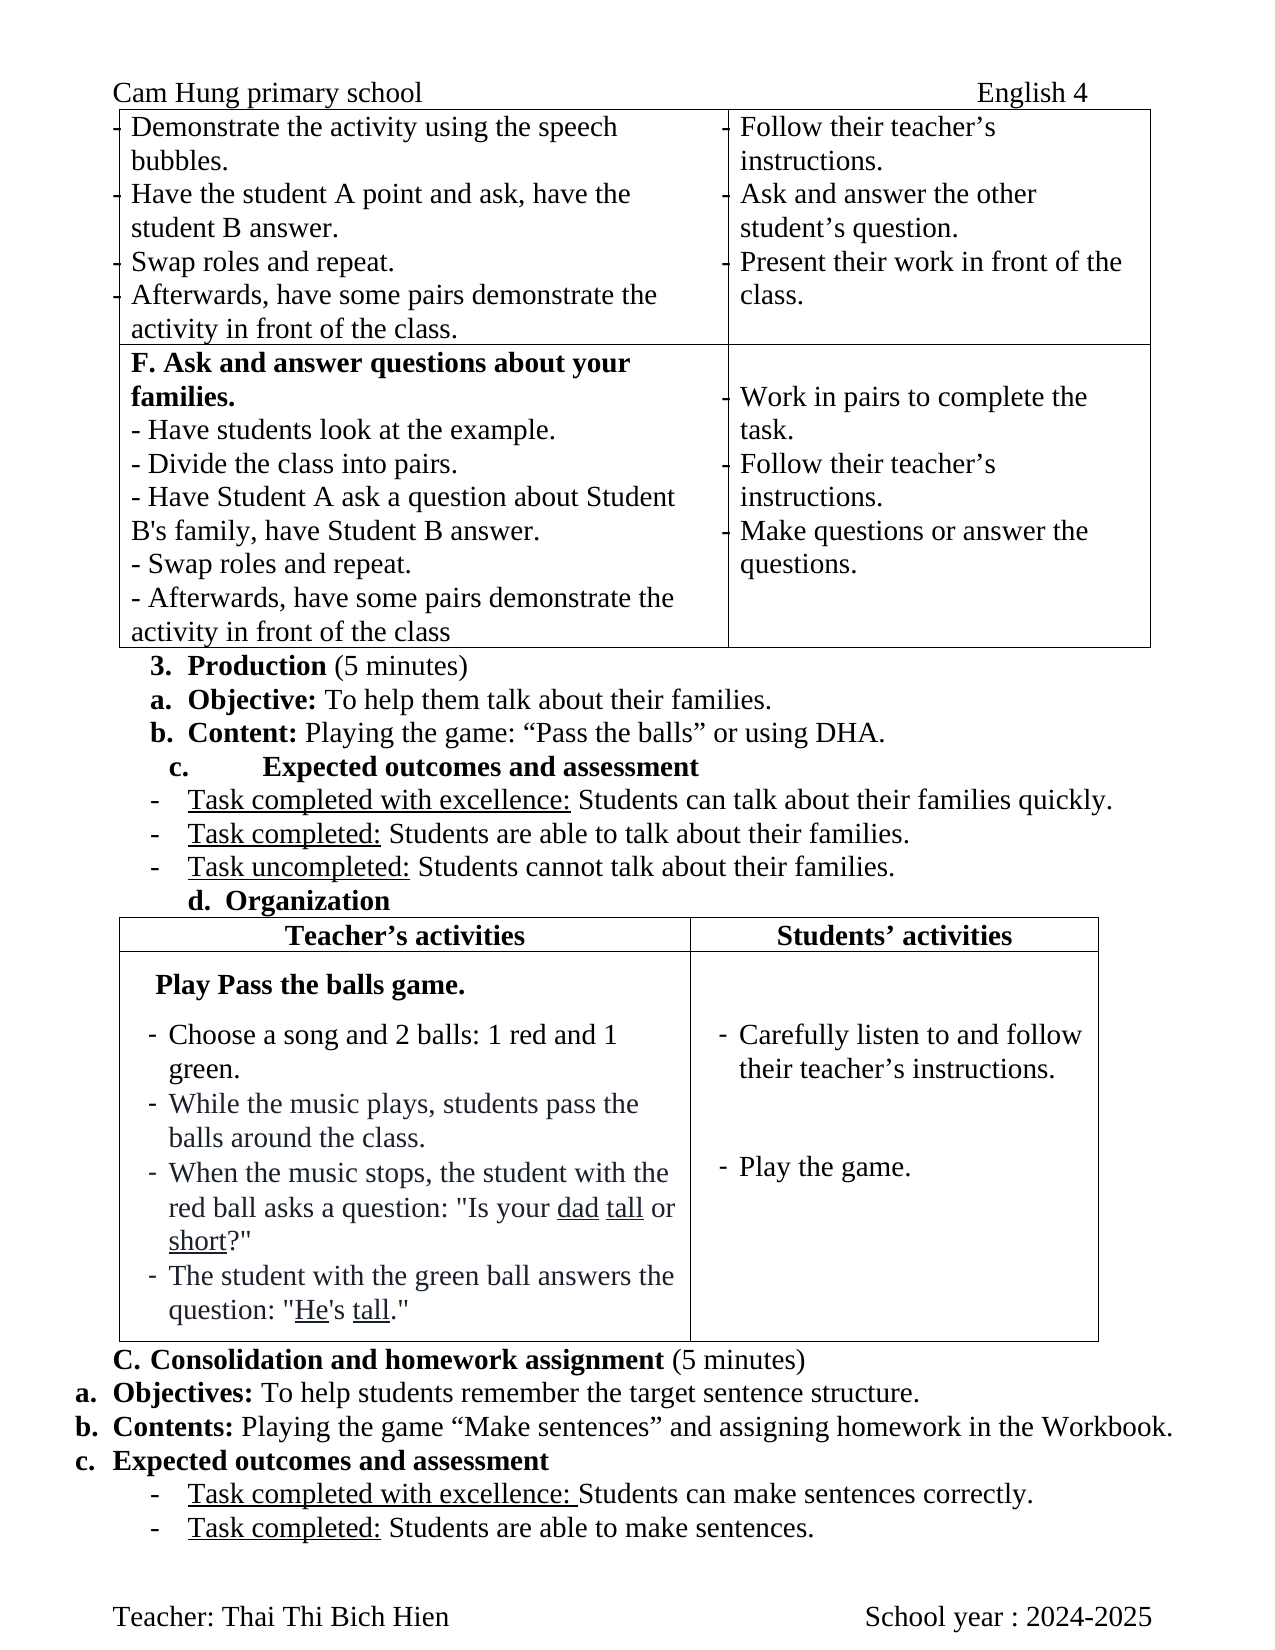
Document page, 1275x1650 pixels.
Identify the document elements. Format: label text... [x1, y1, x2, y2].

table_cell Play Pass the balls game. Choose a song and 2 balls: 1 red and 1 green. While the music plays, students pass the balls around the class. When the music stops, the student with the red ball asks a question: "Is your dad tall or short?" The student with the green ball answers the question: "He's tall." [120, 952, 690, 1341]
table_cell F. Ask and answer questions about your families. - Have students look at the example. - Divide the class into pairs. - Have Student A ask a question about Student B's family, have Student B answer. - Swap roles and repeat. - Afterwards, have some pairs demonstrate the activity in front of the class [120, 345, 728, 647]
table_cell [729, 110, 1150, 344]
list Task completed with excellence: Students can talk about their families quickly. [150, 782, 1209, 816]
table_cell Carefully listen to and follow their teacher’s instructions. Play the game. [691, 952, 1098, 1341]
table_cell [120, 110, 728, 344]
list Organization [187, 883, 1209, 917]
table_cell Work in pairs to complete the task. Follow their teacher’s instructions. Make questions or answer the questions. [729, 345, 1150, 647]
list Expected outcomes and assessment [75, 1443, 1209, 1476]
list Contents: Playing the game “Make sentences” and assigning homework in the Workbook. [75, 1409, 1209, 1443]
list Expected outcomes and assessment [169, 749, 1209, 782]
list Task completed: Students are able to talk about their families. [150, 816, 1209, 849]
list Objectives: To help students remember the target sentence structure. [75, 1376, 1209, 1409]
list Task uncompleted: Students cannot talk about their families. [150, 849, 1209, 883]
list Task completed with excellence: Students can make sentences correctly. [150, 1476, 1209, 1510]
list Production (5 minutes) [150, 648, 1209, 682]
list Objective: To help them talk about their families. [150, 682, 1209, 715]
list Consolidation and homework assignment (5 minutes) [112, 1342, 1209, 1376]
list Task completed: Students are able to make sentences. [150, 1510, 1209, 1543]
table_header Teacher’s activities [120, 918, 690, 951]
list Content: Playing the game: “Pass the balls” or using DHA. [150, 715, 1209, 749]
table_header Students’ activities [691, 918, 1098, 951]
